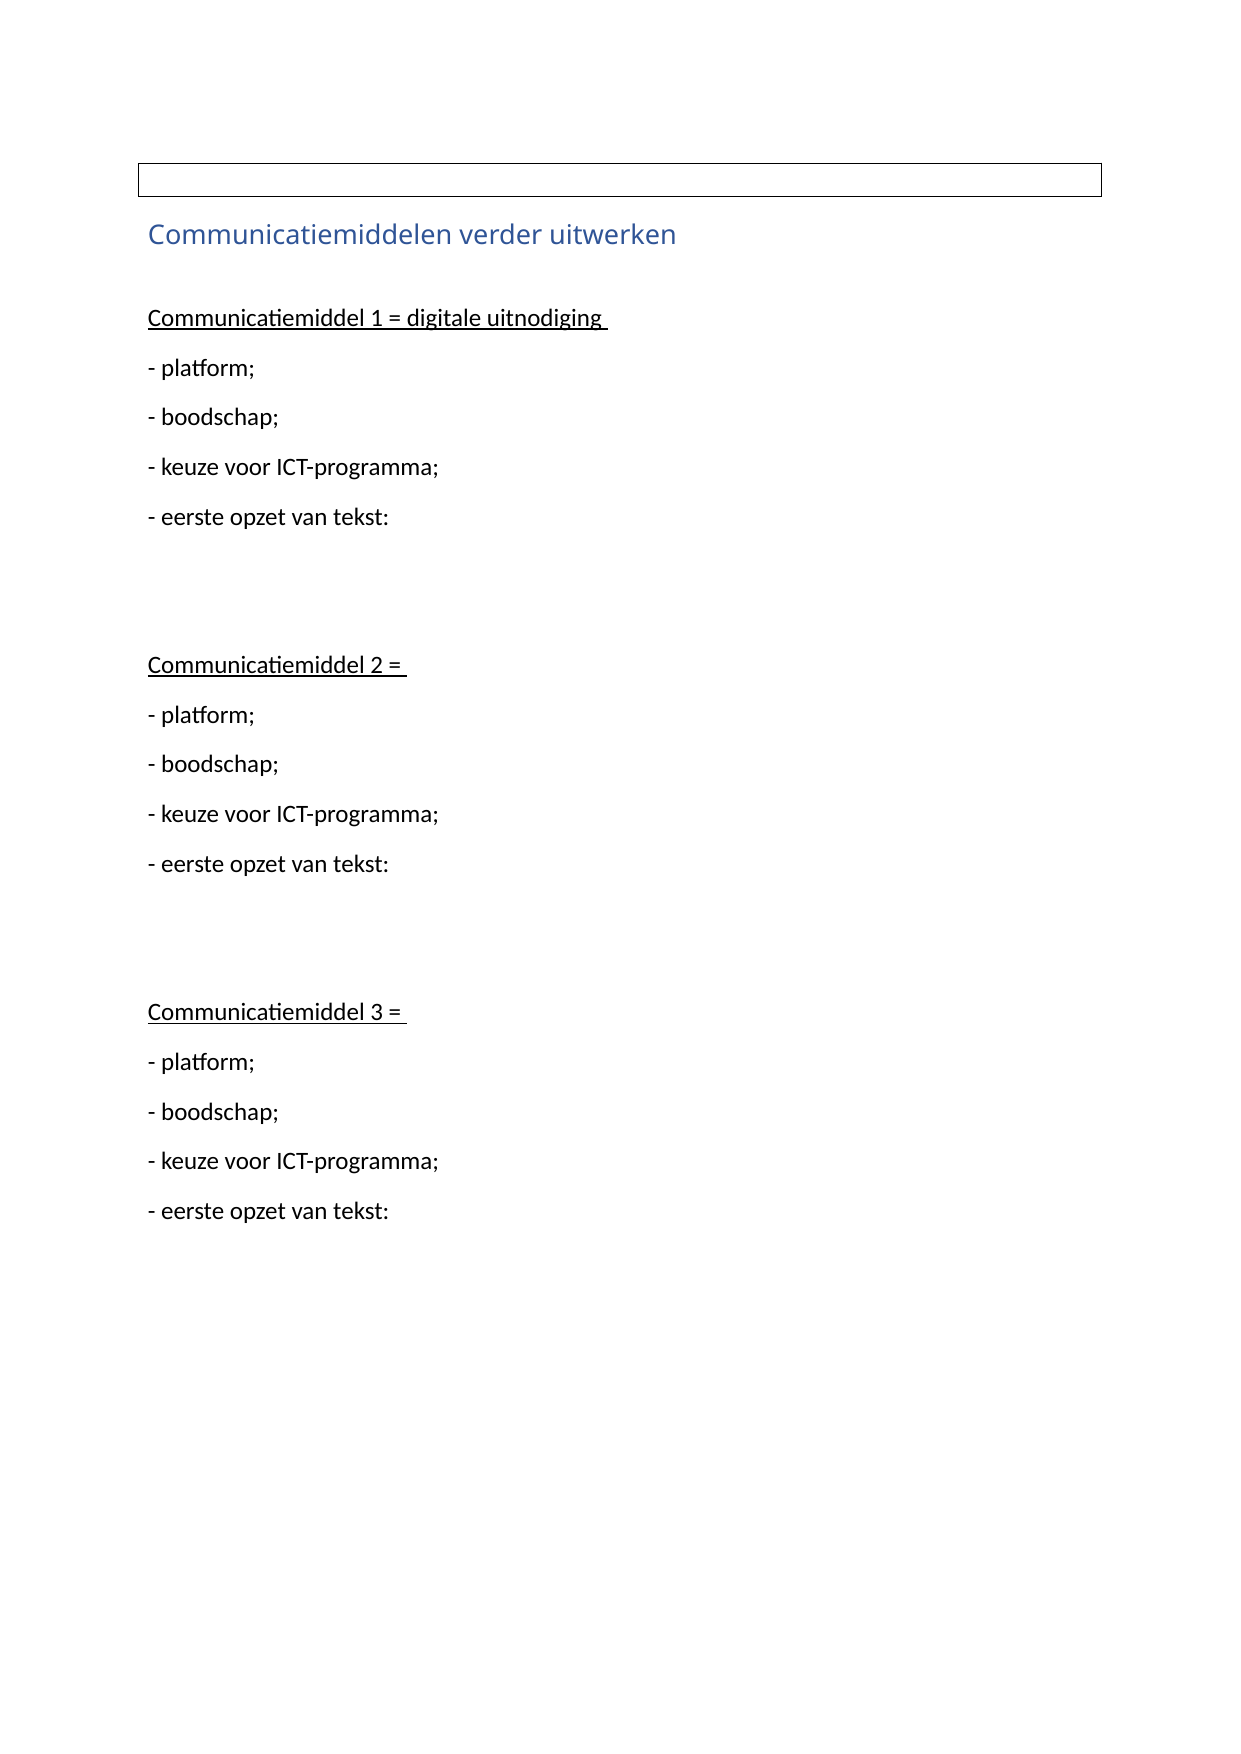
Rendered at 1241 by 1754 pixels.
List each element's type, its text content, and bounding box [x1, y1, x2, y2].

text - platform; [148, 699, 1093, 729]
text - platform; [148, 352, 1093, 382]
text - platform; [148, 1046, 1093, 1077]
text Communicatiemiddel 3 = [148, 996, 1093, 1027]
text Communicatiemiddel 1 = digitale uitnodiging [148, 302, 1093, 333]
text - boodschap; [148, 1096, 1093, 1126]
subtitle Communicatiemiddelen verder uitwerken [148, 216, 1093, 252]
text - boodschap; [148, 401, 1093, 432]
text Communicatiemiddel 2 = [148, 649, 1093, 680]
text - keuze voor ICT-programma; [148, 1145, 1093, 1176]
text - eerste opzet van tekst: [148, 501, 1093, 531]
text - keuze voor ICT-programma; [148, 451, 1093, 482]
text - eerste opzet van tekst: [148, 848, 1093, 878]
text - eerste opzet van tekst: [148, 1195, 1093, 1225]
text - boodschap; [148, 748, 1093, 779]
text - keuze voor ICT-programma; [148, 798, 1093, 829]
